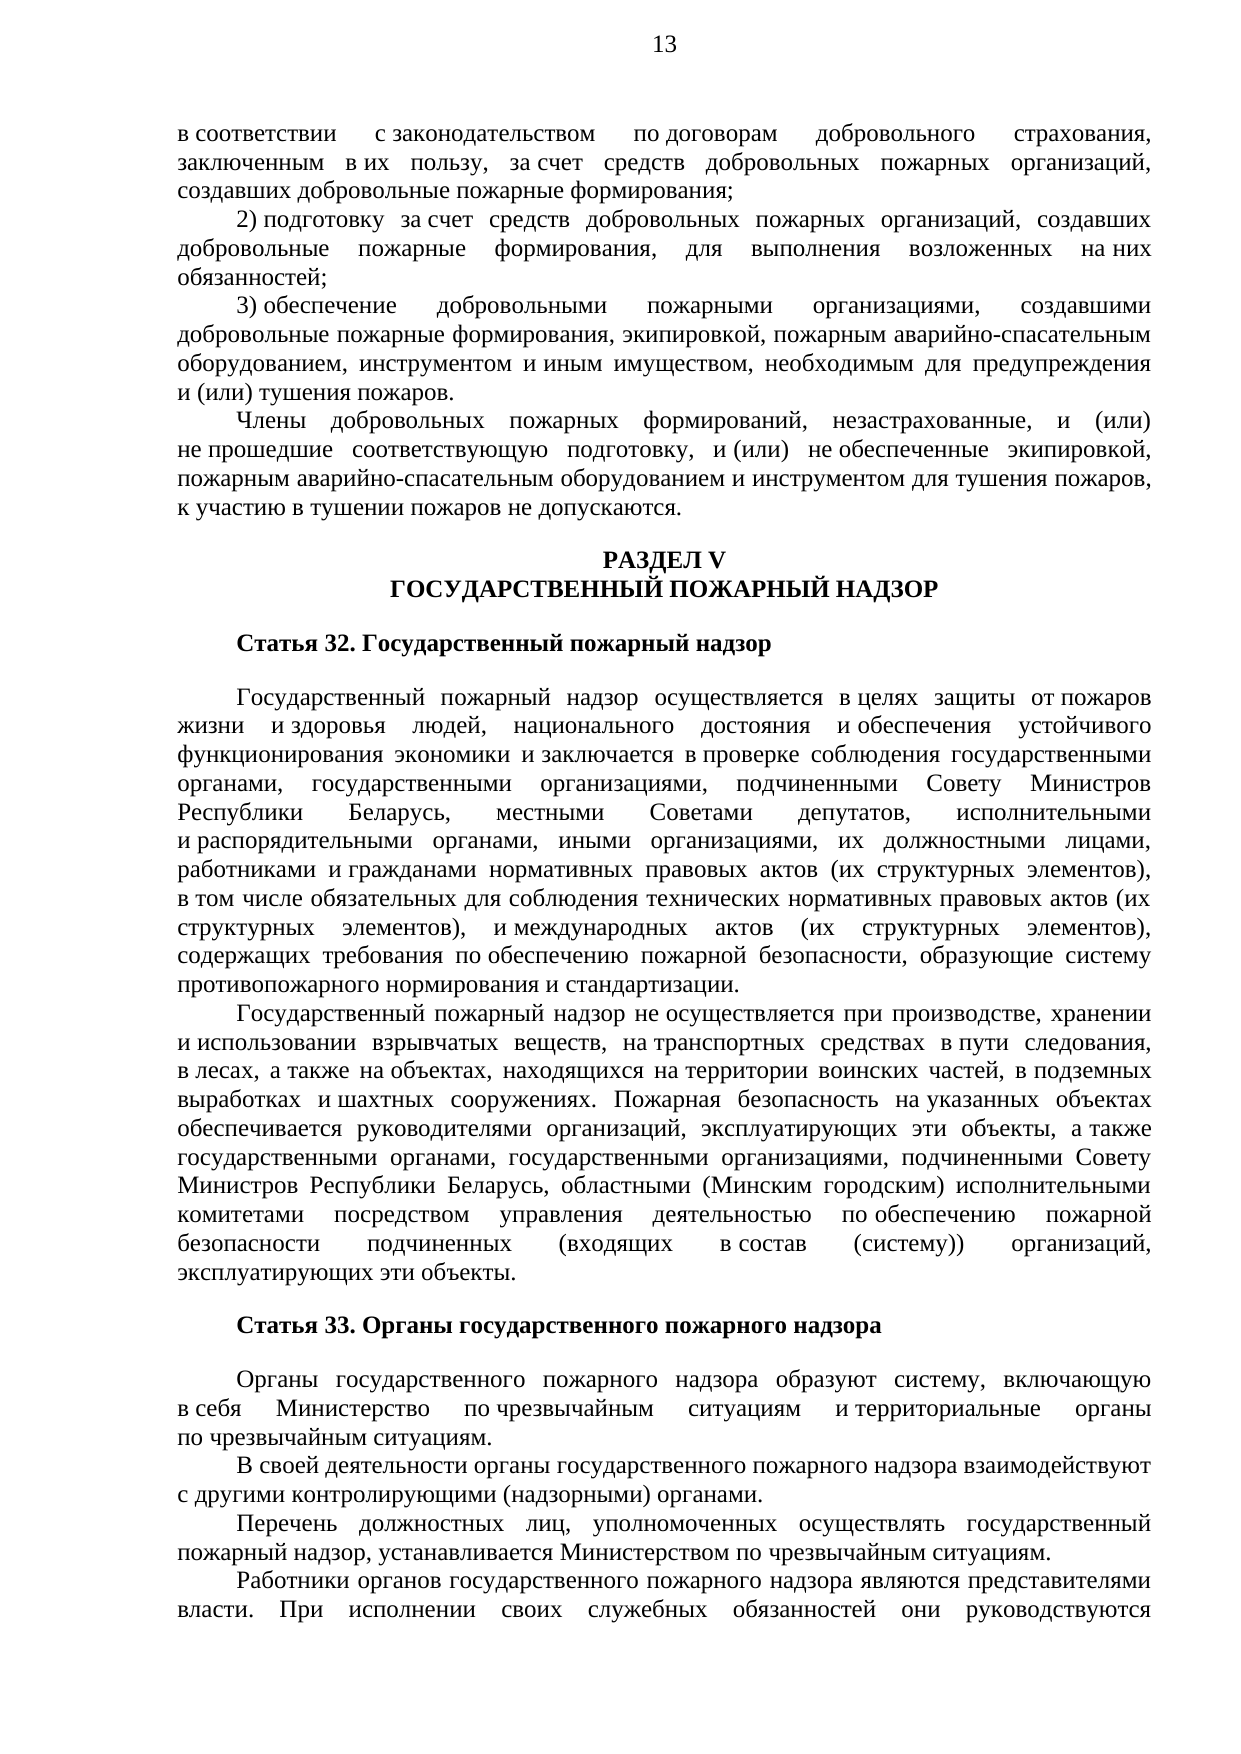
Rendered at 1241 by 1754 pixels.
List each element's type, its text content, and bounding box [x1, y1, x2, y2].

text РАЗДЕЛ V ГОСУДАРСТВЕННЫЙ ПОЖАРНЫЙ НАДЗОР [177, 546, 1152, 603]
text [177, 118, 1152, 204]
text 3) обеспечение добровольными пожарными организациями, создавшими добровольные пожарные формирования, экипировкой, пожарным аварийно-спасательным оборудованием, инструментом и иным имуществом, необходимым для предупреждения и (или) тушения пожаров. [177, 291, 1152, 406]
text 2) подготовку за счет средств добровольных пожарных организаций, создавших добровольные пожарные формирования, для выполнения возложенных на них обязанностей; [177, 204, 1152, 291]
text Члены добровольных пожарных формирований, незастрахованные, и (или) не прошедшие соответствующую подготовку, и (или) не обеспеченные экипировкой, пожарным аварийно-спасательным оборудованием и инструментом для тушения пожаров, к участию в тушении пожаров не допускаются. [177, 406, 1152, 521]
text Статья 33. Органы государственного пожарного надзора [236, 1311, 1152, 1339]
text Статья 32. Государственный пожарный надзор [236, 628, 1152, 657]
text Перечень должностных лиц, уполномоченных осуществлять государственный пожарный надзор, устанавливается Министерством по чрезвычайным ситуациям. [177, 1508, 1152, 1566]
text Государственный пожарный надзор осуществляется в целях защиты от пожаров жизни и здоровья людей, национального достояния и обеспечения устойчивого функционирования экономики и заключается в проверке соблюдения государственными органами, государственными организациями, подчиненными Совету Министров Республики Беларусь, местными Советами депутатов, исполнительными и распорядительными органами, иными организациями, их должностными лицами, работниками и гражданами нормативных правовых актов (их структурных элементов), в том числе обязательных для соблюдения технических нормативных правовых актов (их структурных элементов), и международных актов (их структурных элементов), содержащих требования по обеспечению пожарной безопасности, образующие систему противопожарного нормирования и стандартизации. [177, 682, 1152, 998]
text В своей деятельности органы государственного пожарного надзора взаимодействуют с другими контролирующими (надзорными) органами. [177, 1451, 1152, 1508]
text Органы государственного пожарного надзора образуют систему, включающую в себя Министерство по чрезвычайным ситуациям и территориальные органы по чрезвычайным ситуациям. [177, 1364, 1152, 1451]
text Государственный пожарный надзор не осуществляется при производстве, хранении и использовании взрывчатых веществ, на транспортных средствах в пути следования, в лесах, а также на объектах, находящихся на территории воинских частей, в подземных выработках и шахтных сооружениях. Пожарная безопасность на указанных объектах обеспечивается руководителями организаций, эксплуатирующих эти объекты, а также государственными органами, государственными организациями, подчиненными Совету Министров Республики Беларусь, областными (Минским городским) исполнительными комитетами посредством управления деятельностью по обеспечению пожарной безопасности подчиненных (входящих в состав (систему)) организаций, эксплуатирующих эти объекты. [177, 998, 1152, 1286]
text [177, 1566, 1152, 1623]
